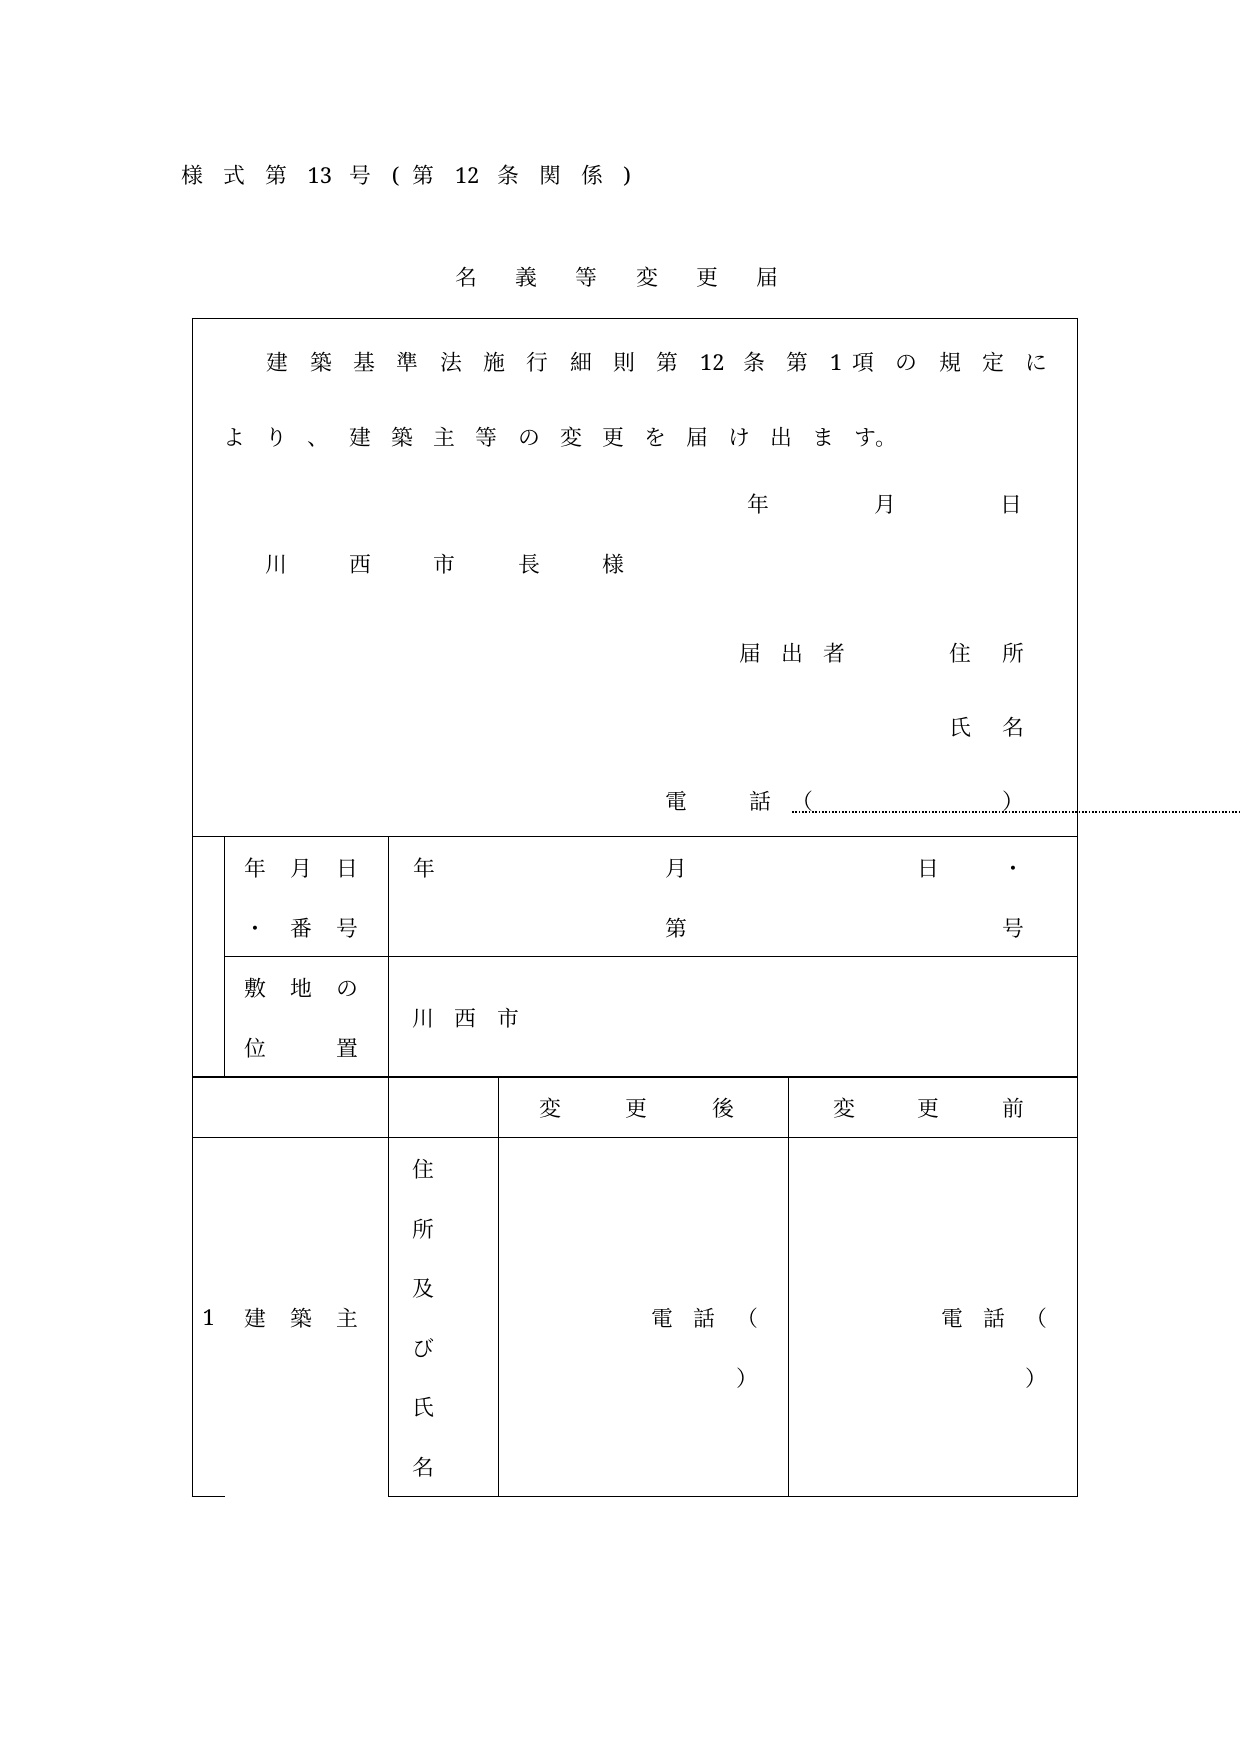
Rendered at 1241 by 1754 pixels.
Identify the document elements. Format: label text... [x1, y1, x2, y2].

table_cell 年月日・番号 [225, 837, 388, 956]
table_cell 変更後 [499, 1078, 788, 1137]
table_cell 電話（ ） [789, 1138, 1077, 1496]
table_cell 確認 [193, 837, 224, 1076]
table_header 建築基準法施行細則第12条第1項の規定により、建築主等の変更を届け出ます。 年 月 日 川 西 市 長 様 届出者 住所 氏名 電 話（ ） [193, 319, 1077, 836]
table_cell 変更前 [789, 1078, 1077, 1137]
table_cell 住所及び氏名 [389, 1138, 498, 1496]
table_cell [389, 1078, 498, 1137]
table_cell 1 [193, 1138, 225, 1496]
text 様式第13号(第12条関係) [181, 144, 1065, 203]
table_cell 建築主 [225, 1138, 388, 1496]
table_cell 敷地の位置 [225, 957, 388, 1076]
table_cell 川西市 [389, 957, 1077, 1076]
table_cell [193, 1078, 388, 1137]
table_cell 電話（ ） [499, 1138, 788, 1496]
table_cell 年 月 日 ・ 第 号 [389, 837, 1077, 956]
text 名義等変更届 [447, 246, 799, 305]
